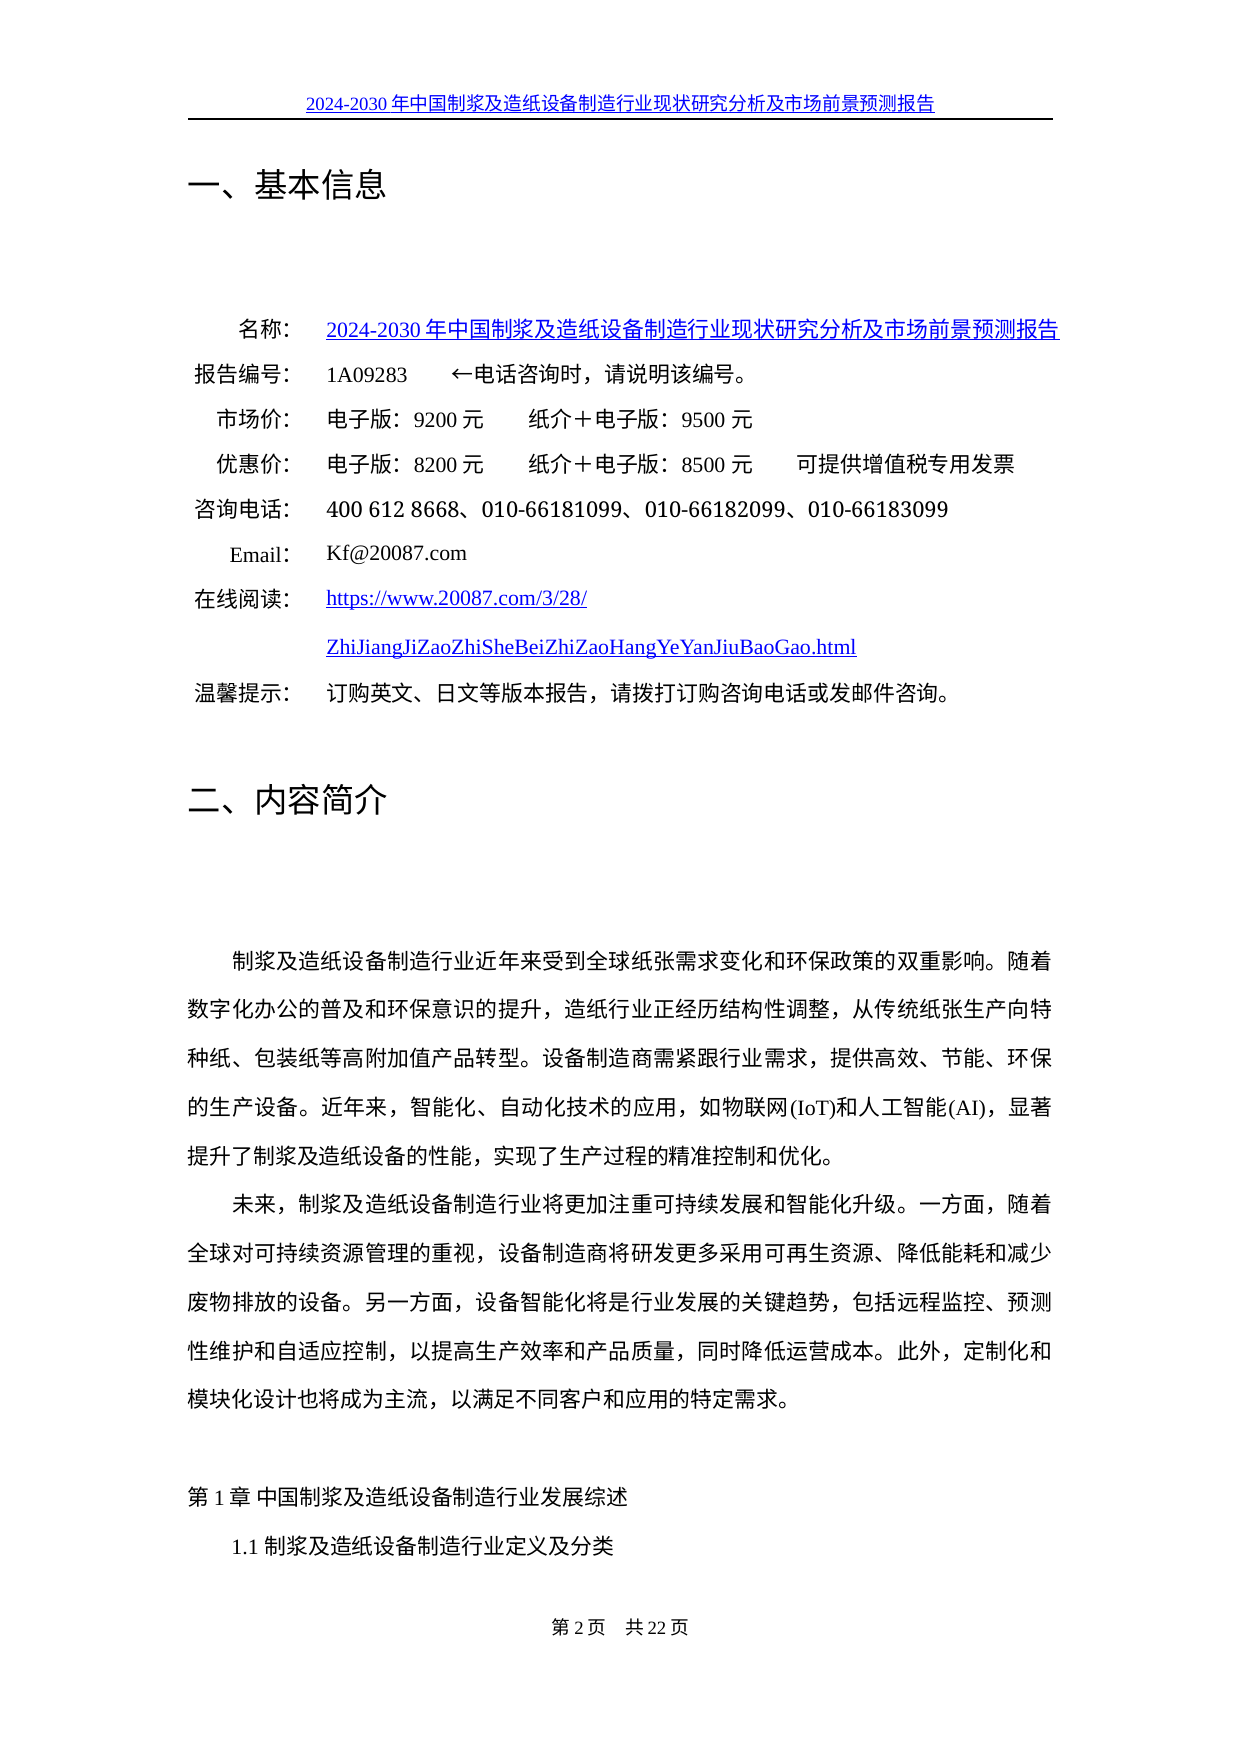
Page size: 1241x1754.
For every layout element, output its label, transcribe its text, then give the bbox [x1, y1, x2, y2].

title 一、基本信息 [187, 150, 1053, 215]
table_cell Kf@20087.com [315, 537, 1073, 582]
table_cell 市场价： [167, 402, 315, 447]
table_cell 电子版：9200 元 纸介＋电子版：9500 元 [315, 402, 1073, 447]
table_header 2024-2030年中国制浆及造纸设备制造行业现状研究分析及市场前景预测报告 [315, 312, 1073, 357]
table_cell 400 612 8668、010-66181099、010-66182099、010-66183099 [315, 492, 1073, 537]
table_cell [315, 582, 1073, 675]
table_cell 温馨提示： [167, 675, 315, 720]
table_header 名称： [167, 312, 315, 357]
table_cell 订购英文、日文等版本报告，请拨打订购咨询电话或发邮件咨询。 [315, 675, 1073, 720]
table_cell 优惠价： [167, 447, 315, 492]
table_cell 1A09283 ←电话咨询时，请说明该编号。 [315, 357, 1073, 402]
table_cell 电子版：8200 元 纸介＋电子版：8500 元 可提供增值税专用发票 [315, 447, 1073, 492]
title 二、内容简介 [187, 766, 1053, 831]
table_cell 报告编号： [167, 357, 315, 402]
table_cell Email： [167, 537, 315, 582]
table_cell 咨询电话： [167, 492, 315, 537]
table_cell 在线阅读： [167, 582, 315, 675]
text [187, 943, 1053, 1561]
